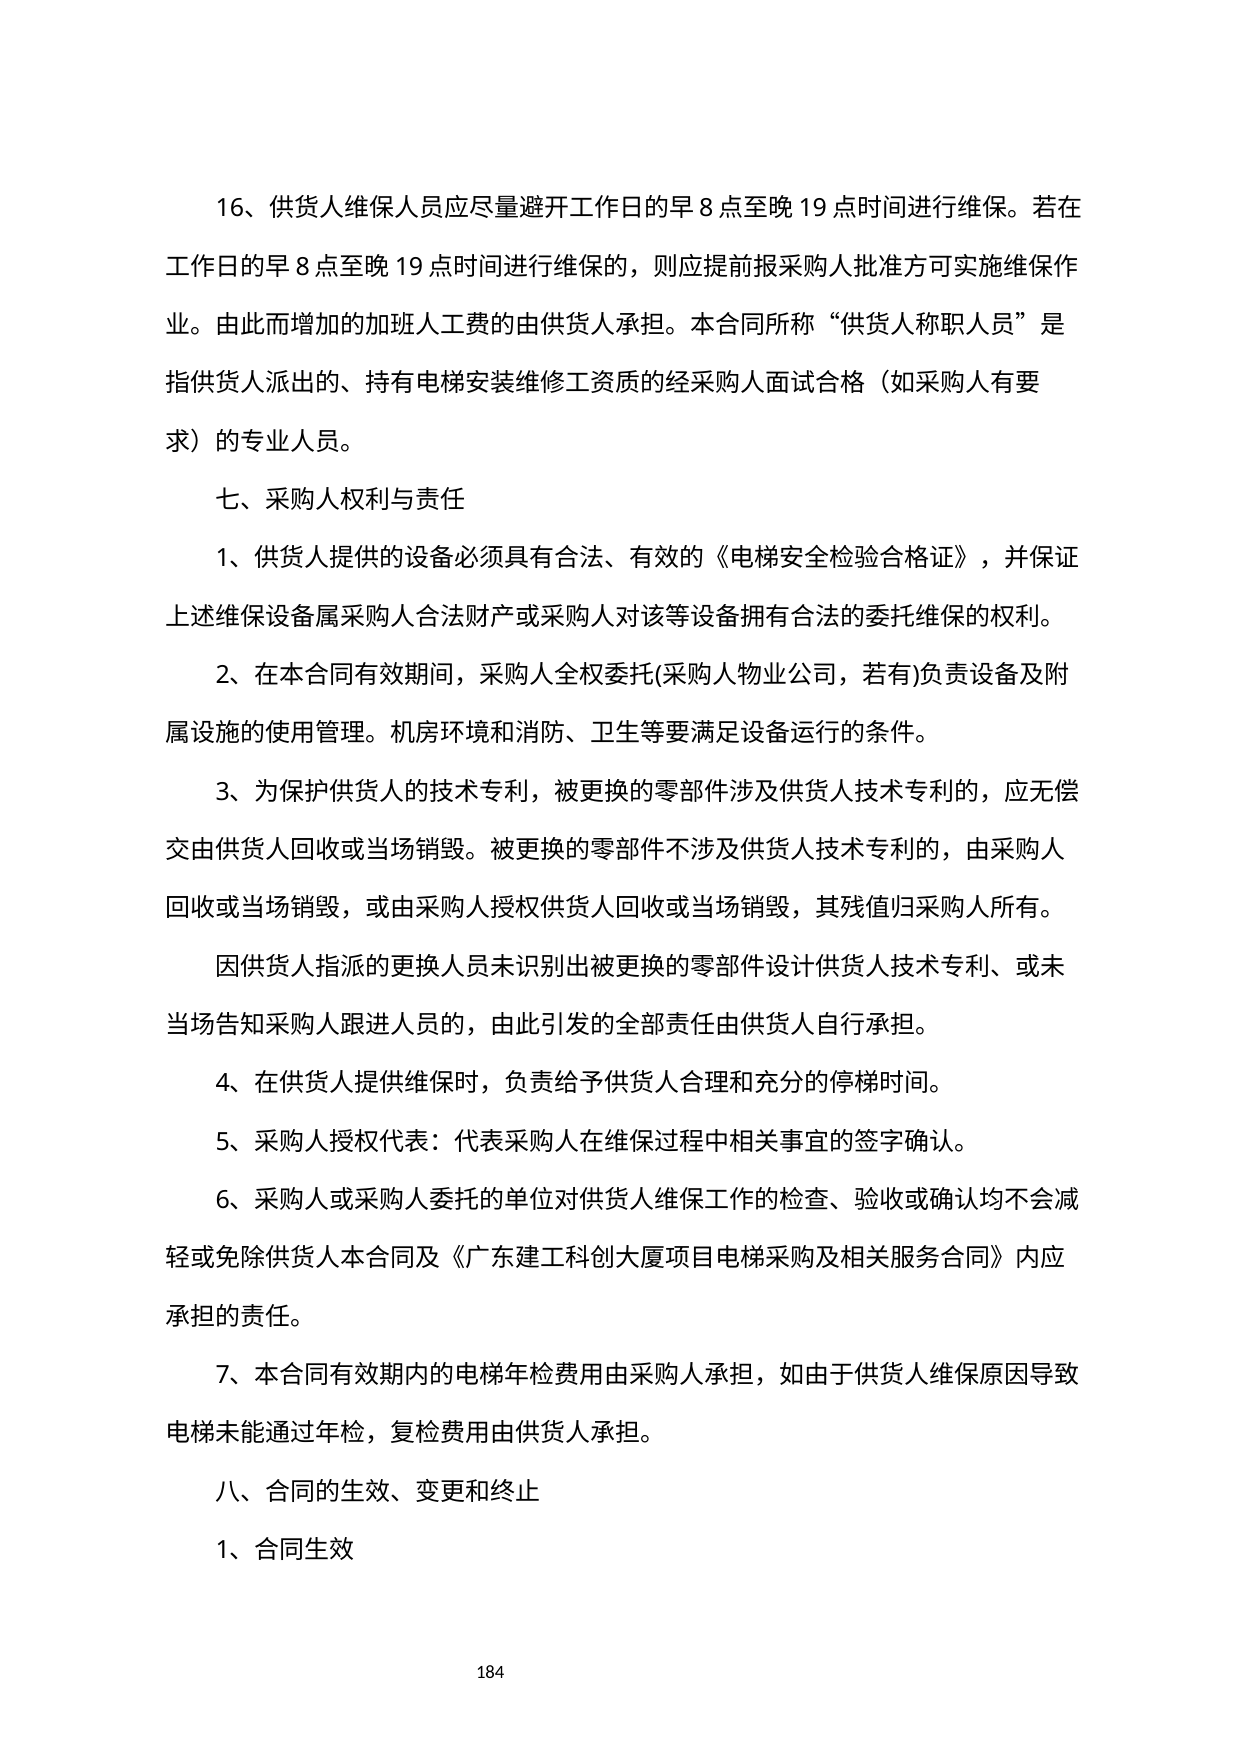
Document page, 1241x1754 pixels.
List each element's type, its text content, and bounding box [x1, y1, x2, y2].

list 7、本合同有效期内的电梯年检费用由采购人承担，如由于供货人维保原因导致电梯未能通过年检，复检费用由供货人承担。 [165, 1337, 1087, 1453]
list 1、合同生效 [165, 1512, 1087, 1570]
list 16、供货人维保人员应尽量避开工作日的早8点至晚19点时间进行维保。若在工作日的早8点至晚19点时间进行维保的，则应提前报采购人批准方可实施维保作业。由此而增加的加班人工费的由供货人承担。本合同所称“供货人称职人员”是指供货人派出的、持有电梯安装维修工资质的经采购人面试合格（如采购人有要求）的专业人员。 [165, 170, 1087, 462]
list 6、采购人或采购人委托的单位对供货人维保工作的检查、验收或确认均不会减轻或免除供货人本合同及《广东建工科创大厦项目电梯采购及相关服务合同》内应承担的责任。 [165, 1162, 1087, 1337]
list 5、采购人授权代表：代表采购人在维保过程中相关事宜的签字确认。 [165, 1103, 1087, 1162]
list 1、供货人提供的设备必须具有合法、有效的《电梯安全检验合格证》，并保证上述维保设备属采购人合法财产或采购人对该等设备拥有合法的委托维保的权利。 [165, 520, 1087, 637]
list 3、为保护供货人的技术专利，被更换的零部件涉及供货人技术专利的，应无偿交由供货人回收或当场销毁。被更换的零部件不涉及供货人技术专利的，由采购人回收或当场销毁，或由采购人授权供货人回收或当场销毁，其残值归采购人所有。 [165, 753, 1087, 928]
list 2、在本合同有效期间，采购人全权委托(采购人物业公司，若有)负责设备及附属设施的使用管理。机房环境和消防、卫生等要满足设备运行的条件。 [165, 637, 1087, 753]
list 因供货人指派的更换人员未识别出被更换的零部件设计供货人技术专利、或未当场告知采购人跟进人员的，由此引发的全部责任由供货人自行承担。 [165, 928, 1087, 1045]
list 4、在供货人提供维保时，负责给予供货人合理和充分的停梯时间。 [165, 1045, 1087, 1103]
list 八、合同的生效、变更和终止 [165, 1453, 1087, 1512]
list 七、采购人权利与责任 [165, 462, 1087, 520]
